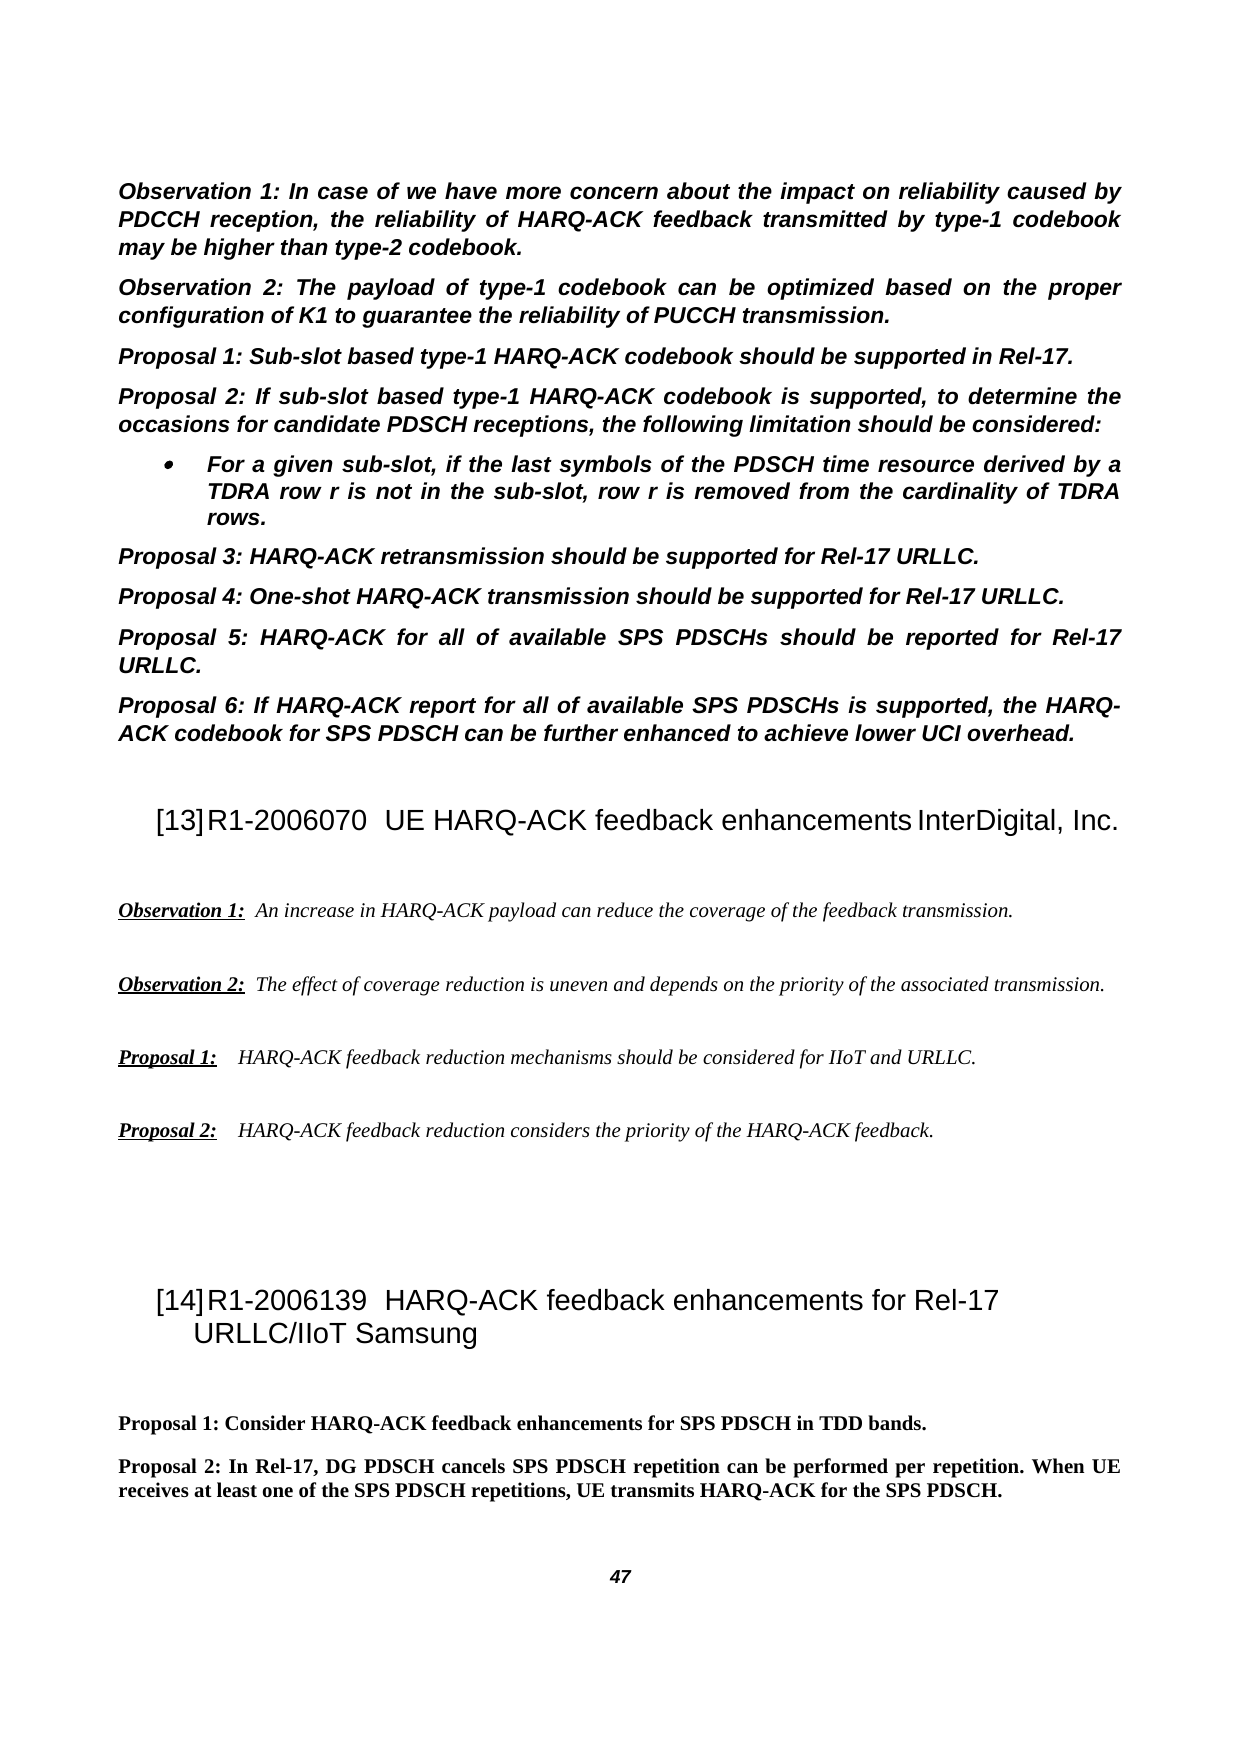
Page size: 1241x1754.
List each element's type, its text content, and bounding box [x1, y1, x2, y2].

text Proposal 4: One-shot HARQ-ACK transmission should be supported for Rel-17 URLLC. [118, 583, 1122, 610]
text Proposal 6: If HARQ-ACK report for all of available SPS PDSCHs is supported, the HARQ-ACK codebook for SPS PDSCH can be further enhanced to achieve lower UCI overhead. [118, 692, 1122, 746]
text Proposal 1: Consider HARQ-ACK feedback enhancements for SPS PDSCH in TDD bands. [118, 1411, 1122, 1435]
text Proposal 2: In Rel-17, DG PDSCH cancels SPS PDSCH repetition can be performed per repetition. When UE receives at least one of the SPS PDSCH repetitions, UE transmits HARQ-ACK for the SPS PDSCH. [118, 1454, 1122, 1502]
text Proposal 3: HARQ-ACK retransmission should be supported for Rel-17 URLLC. [118, 543, 1122, 569]
list For a given sub-slot, if the last symbols of the PDSCH time resource derived by a TDRA row r is not in the sub-slot, row r is removed from the cardinality of TDRA rows. [162, 451, 1122, 530]
text Observation 1: An increase in HARQ-ACK payload can reduce the coverage of the feedback transmission. [118, 898, 1122, 922]
text Proposal 1: Sub-slot based type-1 HARQ-ACK codebook should be supported in Rel-17. [118, 343, 1122, 369]
text Proposal 2: If sub-slot based type-1 HARQ-ACK codebook is supported, to determine the occasions for candidate PDSCH receptions, the following limitation should be considered: [118, 383, 1122, 437]
text Proposal 5: HARQ-ACK for all of available SPS PDSCHs should be reported for Rel-17 URLLC. [118, 624, 1122, 678]
text Proposal 1: HARQ-ACK feedback reduction mechanisms should be considered for IIoT and URLLC. [118, 1044, 1122, 1069]
text Observation 2: The effect of coverage reduction is uneven and depends on the priority of the associated transmission. [118, 971, 1122, 996]
subtitle R1-2006139 HARQ-ACK feedback enhancements for Rel-17 URLLC/IIoT Samsung [156, 1283, 1122, 1350]
subtitle R1-2006070 UE HARQ-ACK feedback enhancements InterDigital, Inc. [156, 803, 1122, 837]
text Proposal 2: HARQ-ACK feedback reduction considers the priority of the HARQ-ACK feedback. [118, 1118, 1122, 1142]
text Observation 2: The payload of type-1 codebook can be optimized based on the proper configuration of K1 to guarantee the reliability of PUCCH transmission. [118, 274, 1122, 328]
text Observation 1: In case of we have more concern about the impact on reliability caused by PDCCH reception, the reliability of HARQ-ACK feedback transmitted by type-1 codebook may be higher than type-2 codebook. [118, 178, 1122, 260]
